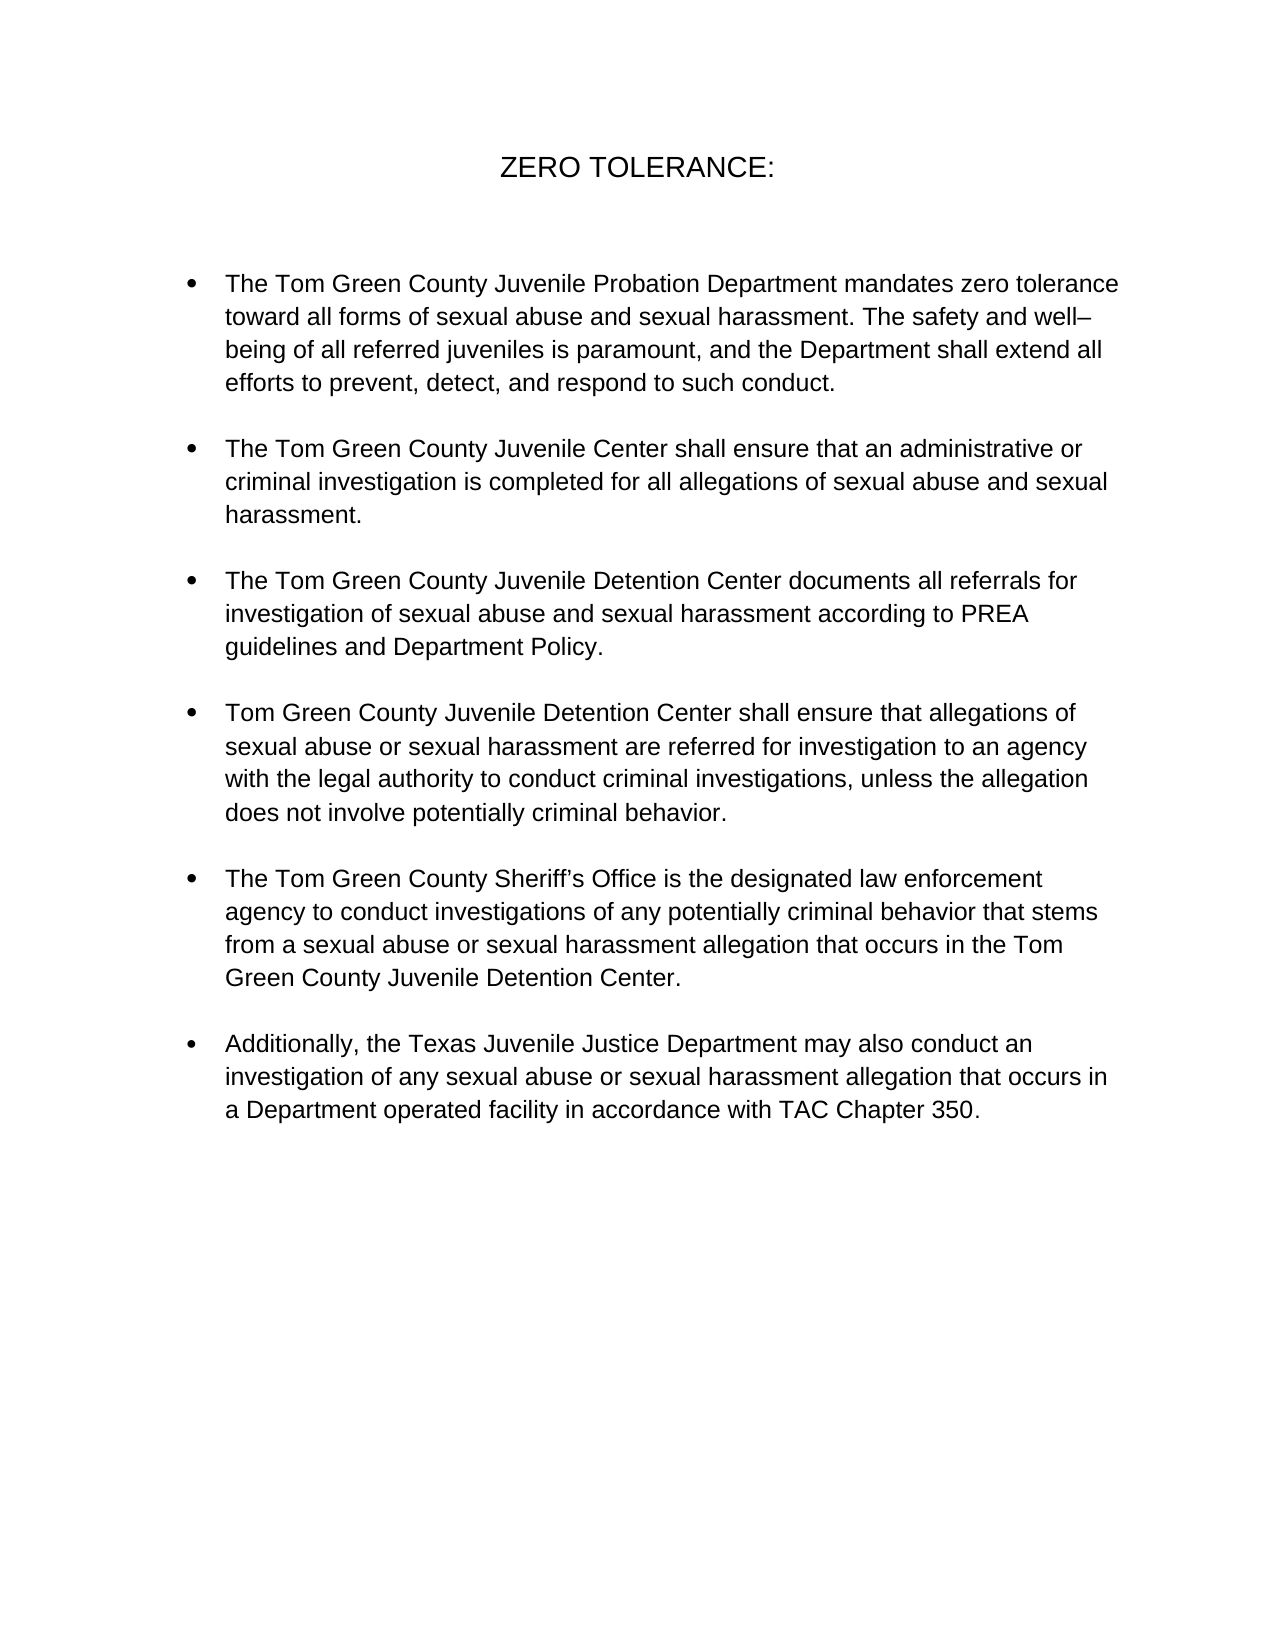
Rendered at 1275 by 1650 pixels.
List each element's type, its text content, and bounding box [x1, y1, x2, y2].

list The Tom Green County Juvenile Center shall ensure that an administrative or criminal investigation is completed for all allegations of sexual abuse and sexual harassment. [187, 434, 1125, 529]
list The Tom Green County Juvenile Detention Center documents all referrals for investigation of sexual abuse and sexual harassment according to PREA guidelines and Department Policy. [187, 566, 1125, 661]
list Tom Green County Juvenile Detention Center shall ensure that allegations of sexual abuse or sexual harassment are referred for investigation to an agency with the legal authority to conduct criminal investigations, unless the allegation does not involve potentially criminal behavior. [187, 698, 1125, 826]
list The Tom Green County Juvenile Probation Department mandates zero tolerance toward all forms of sexual abuse and sexual harassment. The safety and well–being of all referred juveniles is paramount, and the Department shall extend all efforts to prevent, detect, and respond to such conduct. [187, 269, 1125, 397]
text ZERO TOLERANCE: [150, 150, 1125, 183]
list Additionally, the Texas Juvenile Justice Department may also conduct an investigation of any sexual abuse or sexual harassment allegation that occurs in a Department operated facility in accordance with TAC Chapter 350. [187, 1029, 1125, 1123]
list The Tom Green County Sheriff’s Office is the designated law enforcement agency to conduct investigations of any potentially criminal behavior that stems from a sexual abuse or sexual harassment allegation that occurs in the Tom Green County Juvenile Detention Center. [187, 863, 1125, 991]
